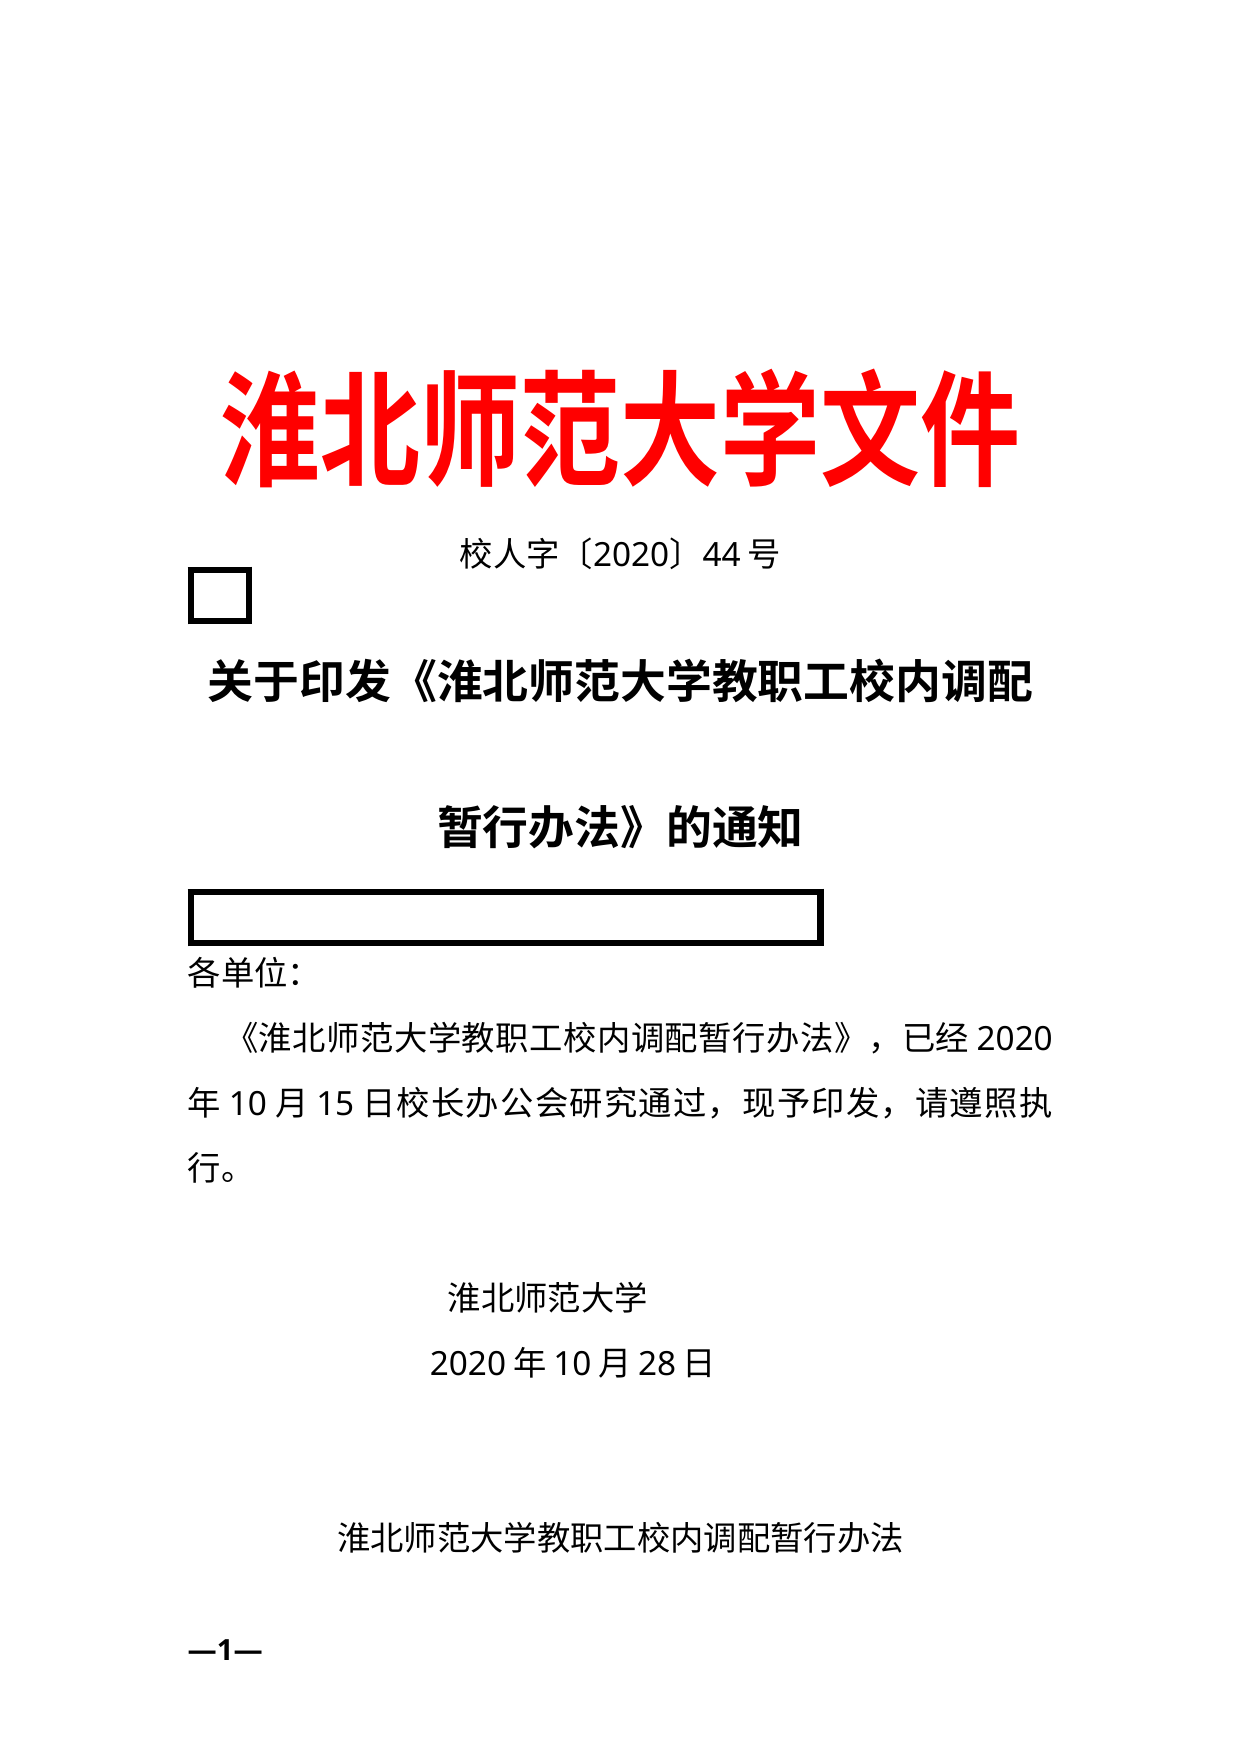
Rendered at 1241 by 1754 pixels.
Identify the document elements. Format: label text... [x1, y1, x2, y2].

text 2020年10月28日 [187, 1329, 1053, 1394]
text 淮北师范大学教职工校内调配暂行办法 [187, 1504, 1053, 1569]
text 《淮北师范大学教职工校内调配暂行办法》，已经2020年10月15日校长办公会研究通过，现予印发，请遵照执行。 [187, 1004, 1053, 1199]
text 关于印发《淮北师范大学教职工校内调配 暂行办法》的通知 [187, 629, 1053, 873]
text 校人字〔2020〕44号 [187, 519, 1053, 584]
text 淮北师范大学 [187, 1264, 1053, 1329]
text 淮北师范大学文件 [187, 324, 1053, 519]
text 各单位： [187, 939, 1053, 1004]
